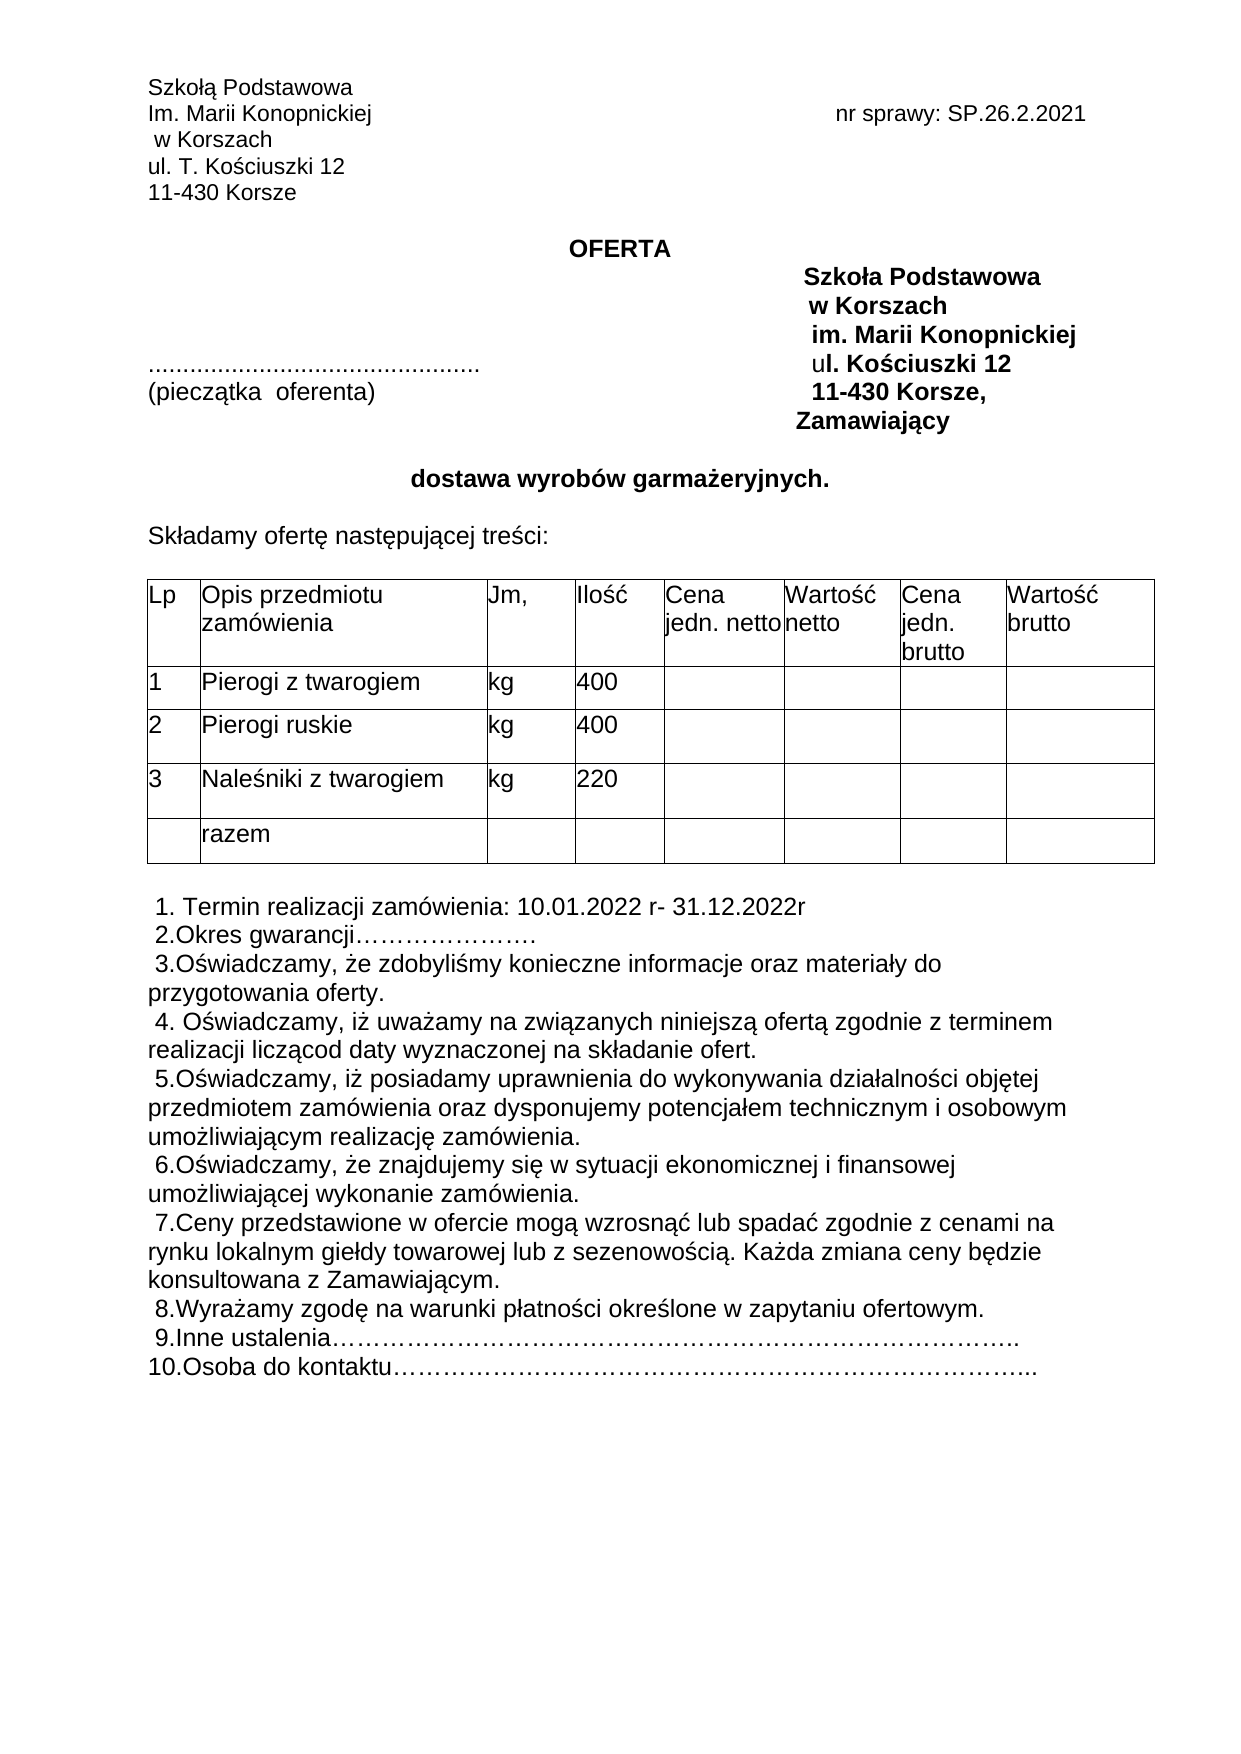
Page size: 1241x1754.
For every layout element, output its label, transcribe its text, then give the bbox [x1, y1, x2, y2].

table_cell [1007, 667, 1154, 709]
table_cell [785, 819, 900, 863]
table_cell 220 [576, 764, 664, 818]
table_cell [1007, 819, 1154, 863]
text dostawa wyrobów garmażeryjnych. [148, 463, 1093, 492]
text 4. Oświadczamy, iż uważamy na związanych niniejszą ofertą zgodnie z terminem realizacji liczącod daty wyznaczonej na składanie ofert. [148, 1007, 1093, 1064]
text OFERTA [148, 233, 1093, 262]
text Składamy ofertę następującej treści: [148, 521, 1093, 550]
table_cell kg [488, 667, 575, 709]
table_header Jm, [488, 580, 575, 666]
text 8.Wyrażamy zgodę na warunki płatności określone w zapytaniu ofertowym. [148, 1294, 1093, 1323]
table_header Opis przedmiotu zamówienia [201, 580, 487, 666]
table_cell [901, 710, 1006, 763]
text 2.Okres gwarancji…………………. [148, 920, 1093, 949]
text 6.Oświadczamy, że znajdujemy się w sytuacji ekonomicznej i finansowej umożliwiającej wykonanie zamówienia. [148, 1150, 1093, 1208]
table_cell [785, 710, 900, 763]
table_header Cena jedn. netto [665, 580, 784, 666]
text 1. Termin realizacji zamówienia: 10.01.2022 r- 31.12.2022r [148, 892, 1093, 920]
table_cell [665, 667, 784, 709]
table_cell [665, 710, 784, 763]
table_cell 400 [576, 710, 664, 763]
text 9.Inne ustalenia……………………………………………………………………….. [148, 1323, 1093, 1352]
table_cell Pierogi z twarogiem [201, 667, 487, 709]
table_header Wartość netto [785, 580, 900, 666]
table_cell [148, 819, 200, 863]
text ................................................ ul. Kościuszki 12 [148, 348, 1093, 377]
table_cell [1007, 764, 1154, 818]
table_cell Naleśniki z twarogiem [201, 764, 487, 818]
table_header Ilość [576, 580, 664, 666]
table_cell [901, 667, 1006, 709]
table_cell 400 [576, 667, 664, 709]
table_cell [785, 667, 900, 709]
text im. Marii Konopnickiej [738, 320, 1093, 348]
table_header Wartość brutto [1007, 580, 1154, 666]
table_cell [665, 819, 784, 863]
text Zamawiający [148, 406, 1093, 435]
text 7.Ceny przedstawione w ofercie mogą wzrosnąć lub spadać zgodnie z cenami na rynku lokalnym giełdy towarowej lub z sezenowością. Każda zmiana ceny będzie konsultowana z Zamawiającym. [148, 1208, 1093, 1294]
table_cell [488, 819, 575, 863]
text Szkoła Podstawowa w Korszach [664, 262, 1093, 320]
table_cell 3 [148, 764, 200, 818]
text 10.Osoba do kontaktu…………………………………………………………………... [148, 1352, 1093, 1380]
table_header Cena jedn. brutto [901, 580, 1006, 666]
table_cell [901, 764, 1006, 818]
text (pieczątka oferenta) 11-430 Korsze, [148, 377, 1093, 406]
table_cell [576, 819, 664, 863]
table_cell 2 [148, 710, 200, 763]
table_cell razem [201, 819, 487, 863]
text 3.Oświadczamy, że zdobyliśmy konieczne informacje oraz materiały do przygotowania oferty. [148, 949, 1093, 1007]
table_cell [785, 764, 900, 818]
table_cell kg [488, 764, 575, 818]
table_cell [665, 764, 784, 818]
table_cell [1007, 710, 1154, 763]
table_cell Pierogi ruskie [201, 710, 487, 763]
table_cell kg [488, 710, 575, 763]
table_cell [901, 819, 1006, 863]
table_cell 1 [148, 667, 200, 709]
text 5.Oświadczamy, iż posiadamy uprawnienia do wykonywania działalności objętej przedmiotem zamówienia oraz dysponujemy potencjałem technicznym i osobowym umożliwiającym realizację zamówienia. [148, 1064, 1093, 1150]
table_header Lp [148, 580, 200, 666]
